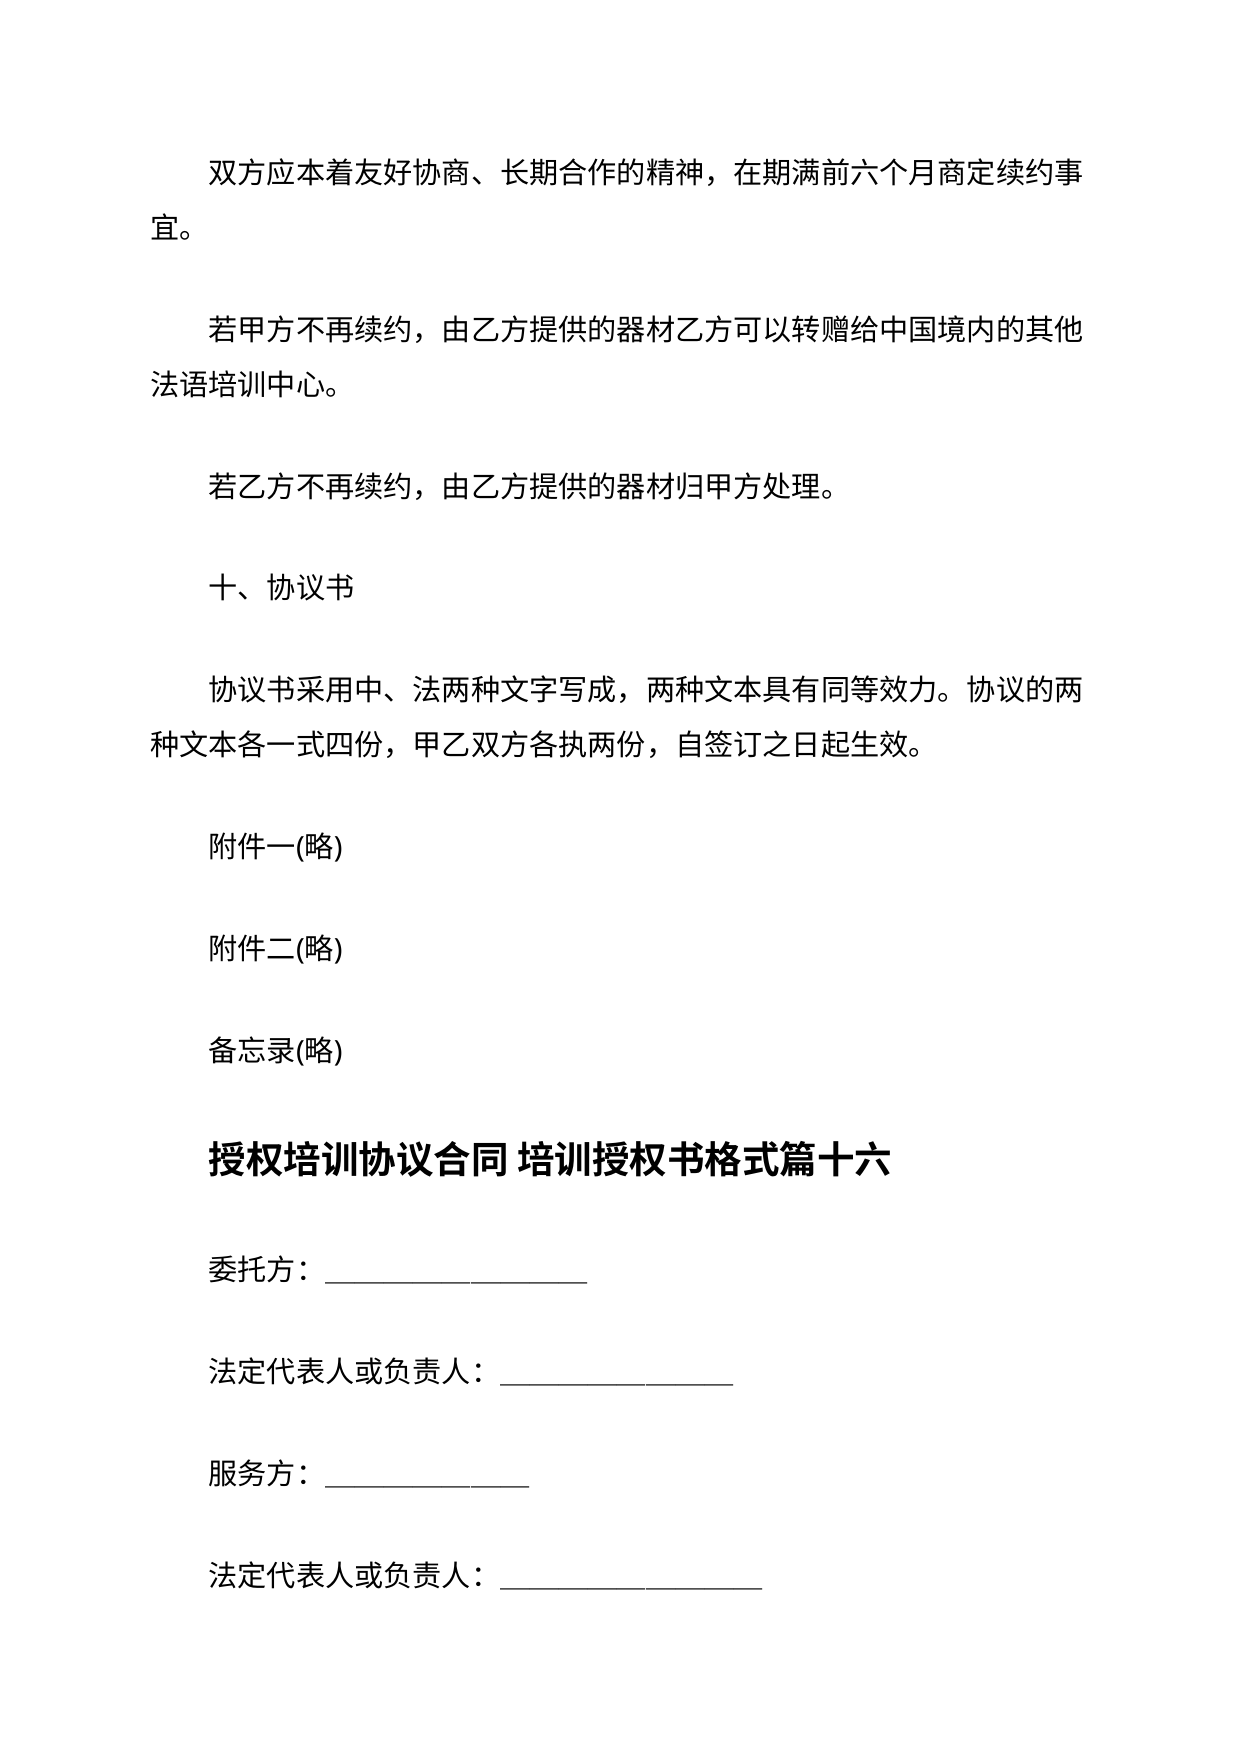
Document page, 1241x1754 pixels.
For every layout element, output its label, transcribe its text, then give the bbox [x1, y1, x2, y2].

text 协议书采用中、法两种文字写成，两种文本具有同等效力。协议的两种文本各一式四份，甲乙双方各执两份，自签订之日起生效。 [150, 667, 1090, 764]
text 法定代表人或负责人：＿＿＿＿＿＿＿＿＿ [150, 1552, 1090, 1594]
text 若甲方不再续约，由乙方提供的器材乙方可以转赠给中国境内的其他法语培训中心。 [150, 307, 1090, 404]
text 若乙方不再续约，由乙方提供的器材归甲方处理。 [150, 463, 1090, 506]
text 十、协议书 [150, 565, 1090, 607]
text 授权培训协议合同 培训授权书格式篇十六 [150, 1129, 1090, 1184]
text 附件一(略) [150, 823, 1090, 866]
text 法定代表人或负责人：＿＿＿＿＿＿＿＿ [150, 1349, 1090, 1391]
text 服务方：＿＿＿＿＿＿＿ [150, 1450, 1090, 1493]
text 双方应本着友好协商、长期合作的精神，在期满前六个月商定续约事宜。 [150, 150, 1090, 247]
text 委托方：＿＿＿＿＿＿＿＿＿ [150, 1247, 1090, 1289]
text 备忘录(略) [150, 1027, 1090, 1070]
text 附件二(略) [150, 926, 1090, 968]
